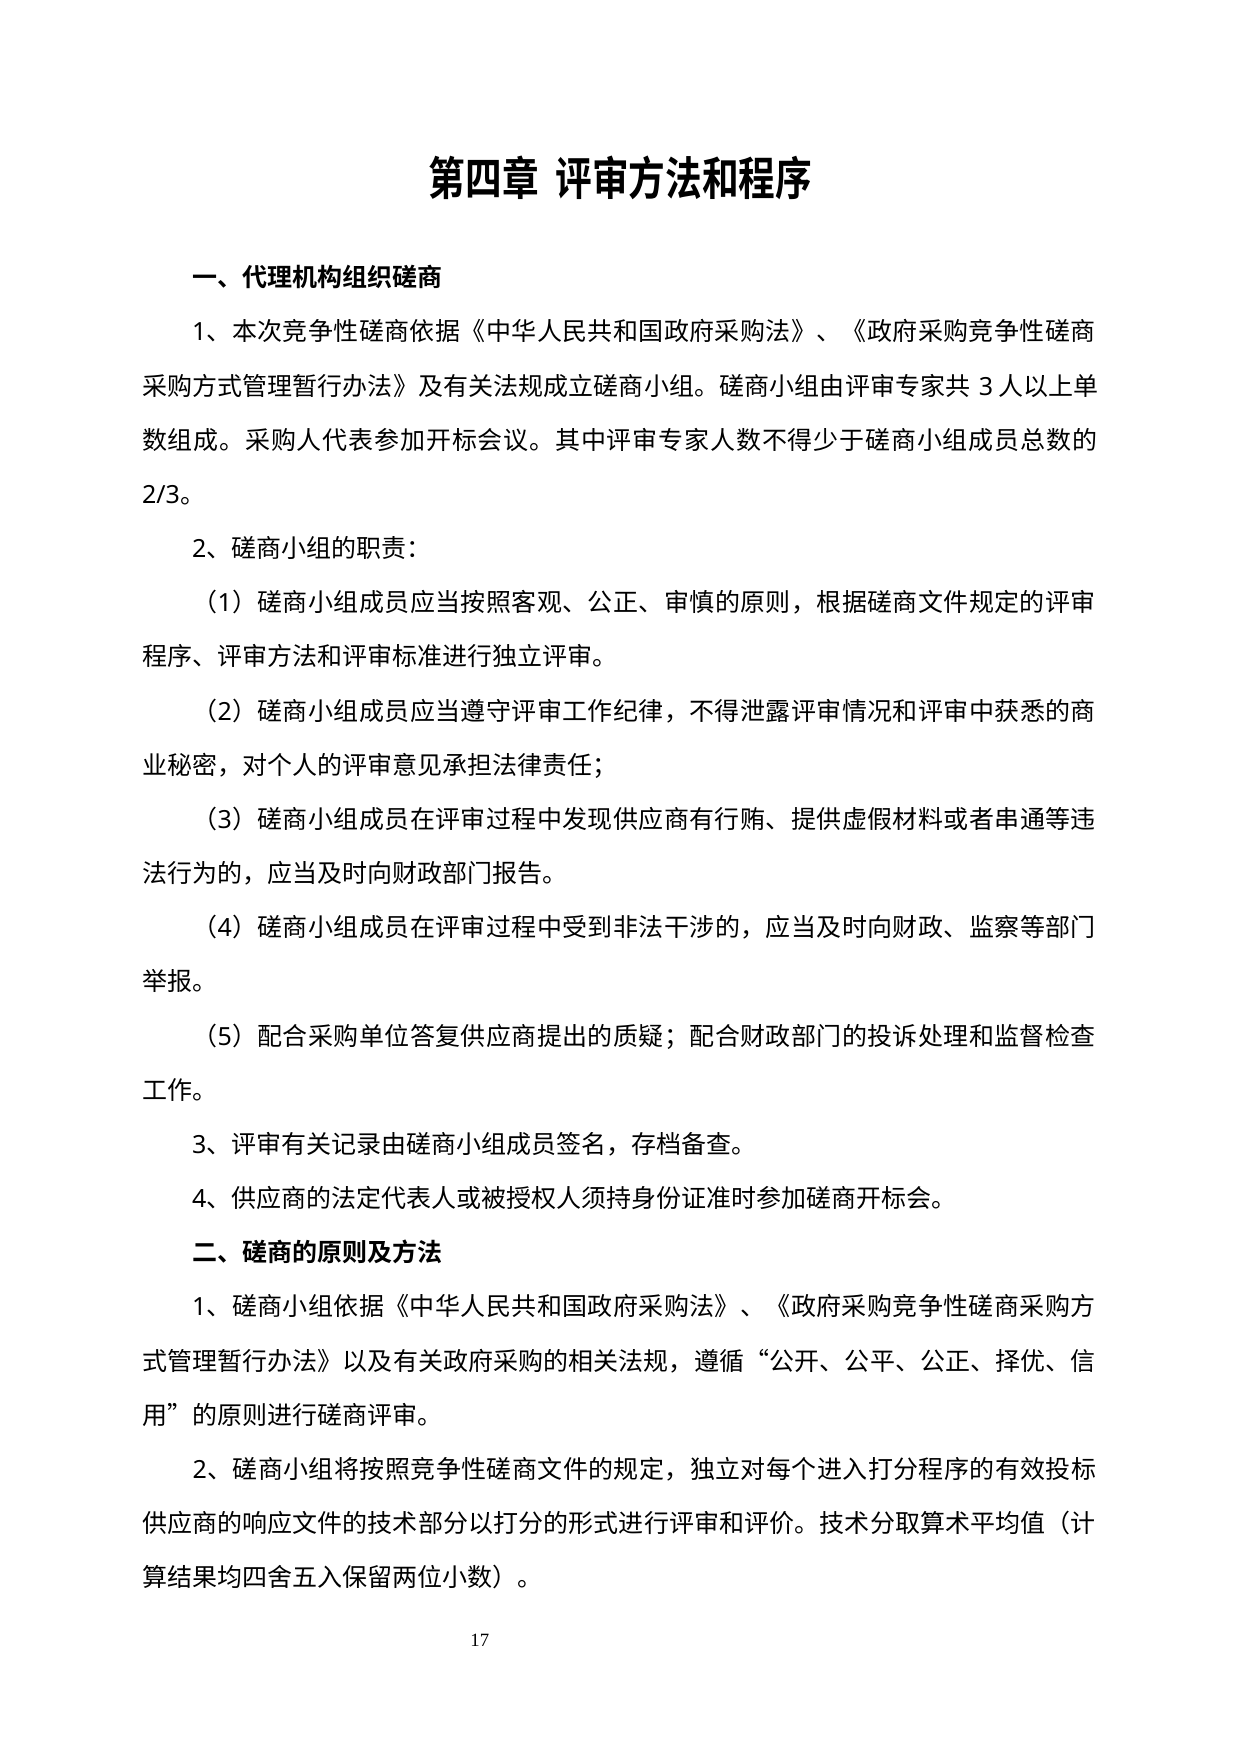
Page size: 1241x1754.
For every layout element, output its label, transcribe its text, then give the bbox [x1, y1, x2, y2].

text 二、磋商的原则及方法 [142, 1218, 1098, 1272]
text 4、供应商的法定代表人或被授权人须持身份证准时参加磋商开标会。 [142, 1164, 1098, 1218]
text 1、本次竞争性磋商依据《中华人民共和国政府采购法》、《政府采购竞争性磋商采购方式管理暂行办法》及有关法规成立磋商小组。磋商小组由评审专家共3人以上单数组成。采购人代表参加开标会议。其中评审专家人数不得少于磋商小组成员总数的2/3。 [142, 297, 1098, 514]
text （3）磋商小组成员在评审过程中发现供应商有行贿、提供虚假材料或者串通等违法行为的，应当及时向财政部门报告。 [142, 785, 1098, 893]
text （4）磋商小组成员在评审过程中受到非法干涉的，应当及时向财政、监察等部门举报。 [142, 893, 1098, 1002]
text （2）磋商小组成员应当遵守评审工作纪律，不得泄露评审情况和评审中获悉的商业秘密，对个人的评审意见承担法律责任； [142, 677, 1098, 785]
text 2、磋商小组将按照竞争性磋商文件的规定，独立对每个进入打分程序的有效投标供应商的响应文件的技术部分以打分的形式进行评审和评价。技术分取算术平均值（计算结果均四舍五入保留两位小数）。 [142, 1435, 1098, 1597]
text 3、评审有关记录由磋商小组成员签名，存档备查。 [142, 1110, 1098, 1164]
text （1）磋商小组成员应当按照客观、公正、审慎的原则，根据磋商文件规定的评审程序、评审方法和评审标准进行独立评审。 [142, 568, 1098, 677]
text （5）配合采购单位答复供应商提出的质疑；配合财政部门的投诉处理和监督检查工作。 [142, 1002, 1098, 1110]
text 第四章 评审方法和程序 [142, 142, 1098, 209]
text 2、磋商小组的职责： [142, 514, 1098, 568]
text 一、代理机构组织磋商 [142, 243, 1098, 297]
text 1、磋商小组依据《中华人民共和国政府采购法》、《政府采购竞争性磋商采购方式管理暂行办法》以及有关政府采购的相关法规，遵循“公开、公平、公正、择优、信用”的原则进行磋商评审。 [142, 1272, 1098, 1435]
